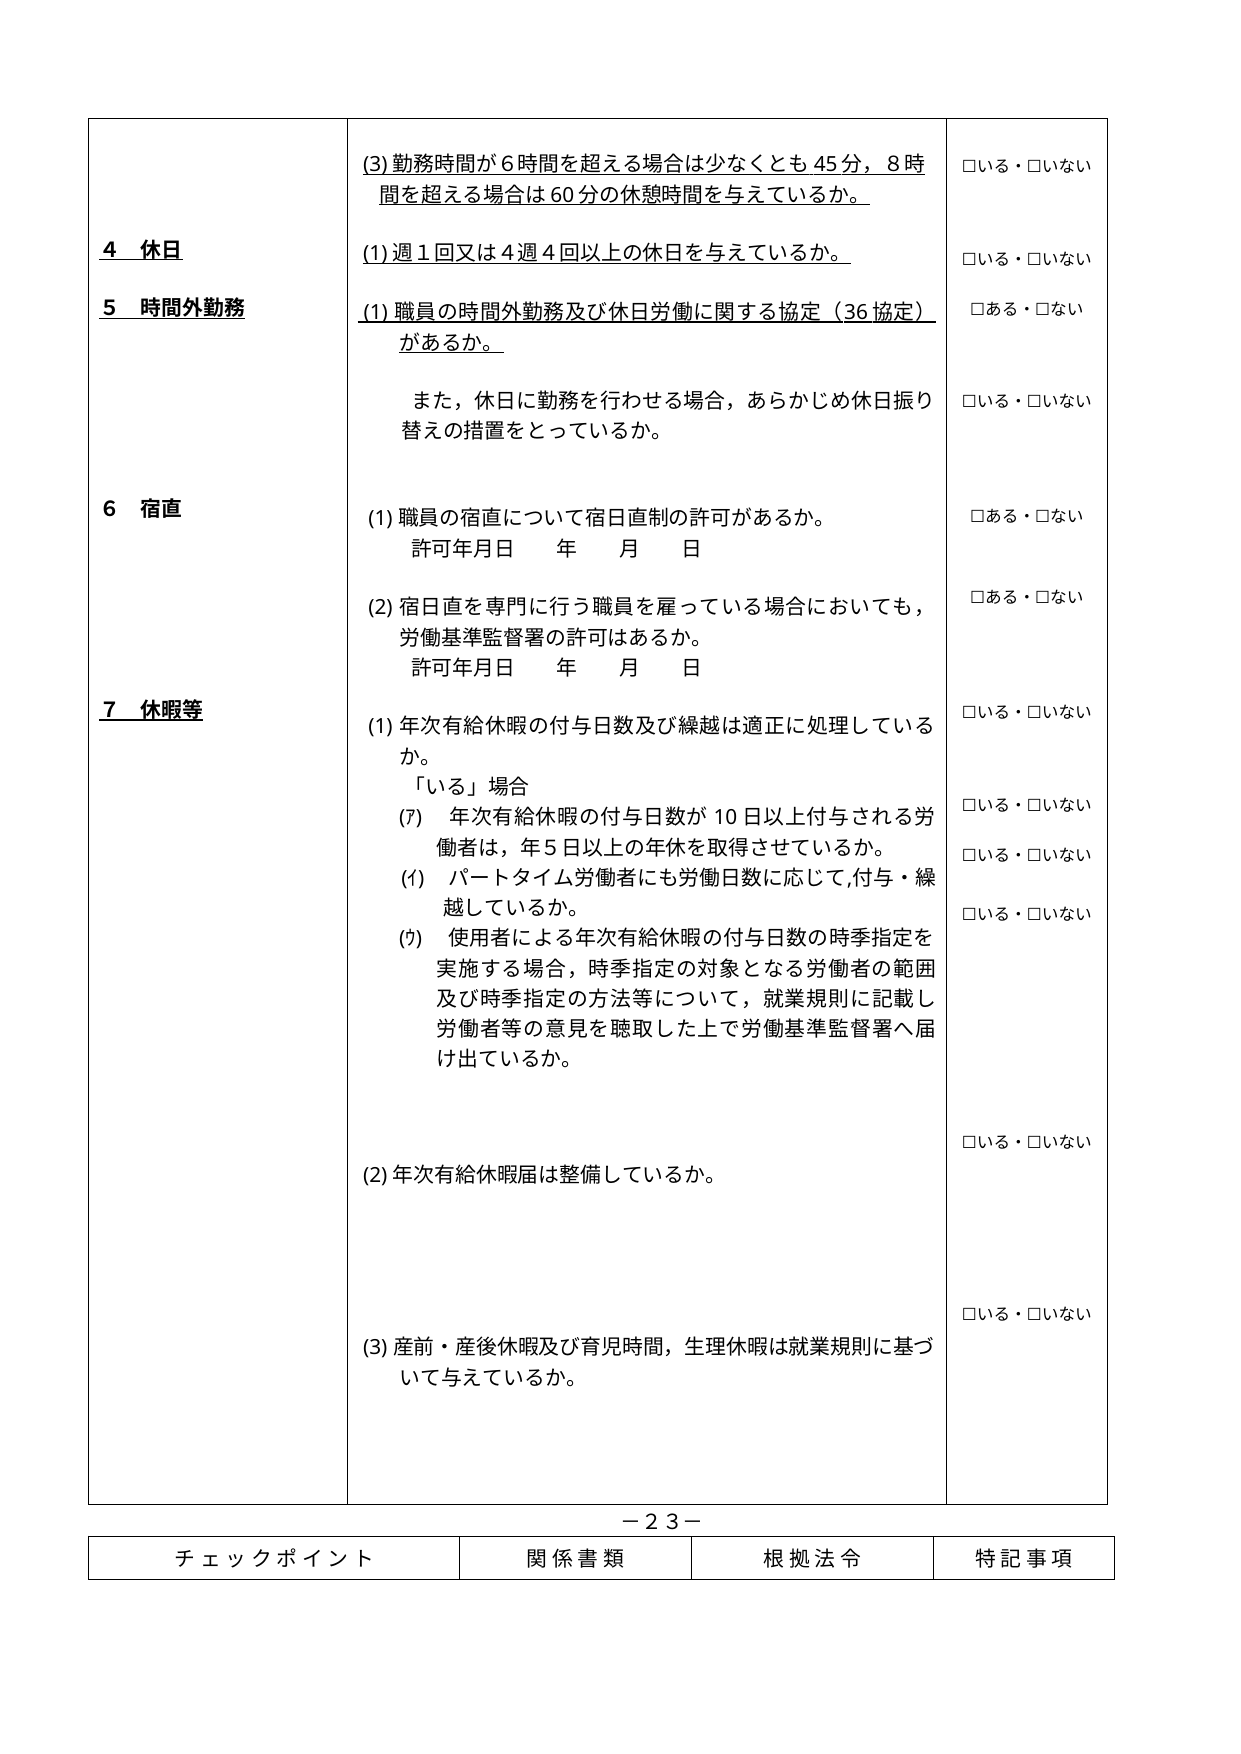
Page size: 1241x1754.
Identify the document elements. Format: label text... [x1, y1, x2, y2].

table_header チ ェ ッ ク ポ イ ン ト [89, 1537, 459, 1579]
table_header 関 係 書 類 [460, 1537, 691, 1579]
table_header 根 拠 法 令 [692, 1537, 933, 1579]
text －２３－ [89, 1505, 1152, 1536]
table_cell ４ 休日 ５ 時間外勤務 ６ 宿直 ７ 休暇等 [89, 119, 347, 1504]
table_cell (3) 勤務時間が６時間を超える場合は少なくとも45分，８時 間を超える場合は60分の休憩時間を与えているか。 (1) 週１回又は４週４回以上の休日を与えているか。 (1) 職員の時間外勤務及び休日労働に関する協定（36協定）があるか。 また，休日に勤務を行わせる場合，あらかじめ休日振り替えの措置をとっているか。 (1) 職員の宿直について宿日直制の許可があるか。 許可年月日 年 月 日 (2) 宿日直を専門に行う職員を雇っている場合においても，労働基準監督署の許可はあるか。 許可年月日 年 月 日 (1) 年次有給休暇の付与日数及び繰越は適正に処理しているか。 「いる」場合 年次有給休暇の付与日数が10日以上付与される労働者は，年５日以上の年休を取得させているか。 パートタイム労働者にも労働日数に応じて,付与・繰越しているか。 使用者による年次有給休暇の付与日数の時季指定を実施する場合，時季指定の対象となる労働者の範囲及び時季指定の方法等について，就業規則に記載し労働者等の意見を聴取した上で労働基準監督署へ届け出ているか。 (2) 年次有給休暇届は整備しているか。 (3) 産前・産後休暇及び育児時間，生理休暇は就業規則に基づいて与えているか。 [348, 119, 946, 1504]
table_cell いる・いない いる・いない ある・ない いる・いない ある・ない ある・ない いる・いない いる・いない いる・いない いる・いない いる・いない いる・いない [947, 119, 1107, 1504]
table_header 特 記 事 項 [934, 1537, 1114, 1579]
